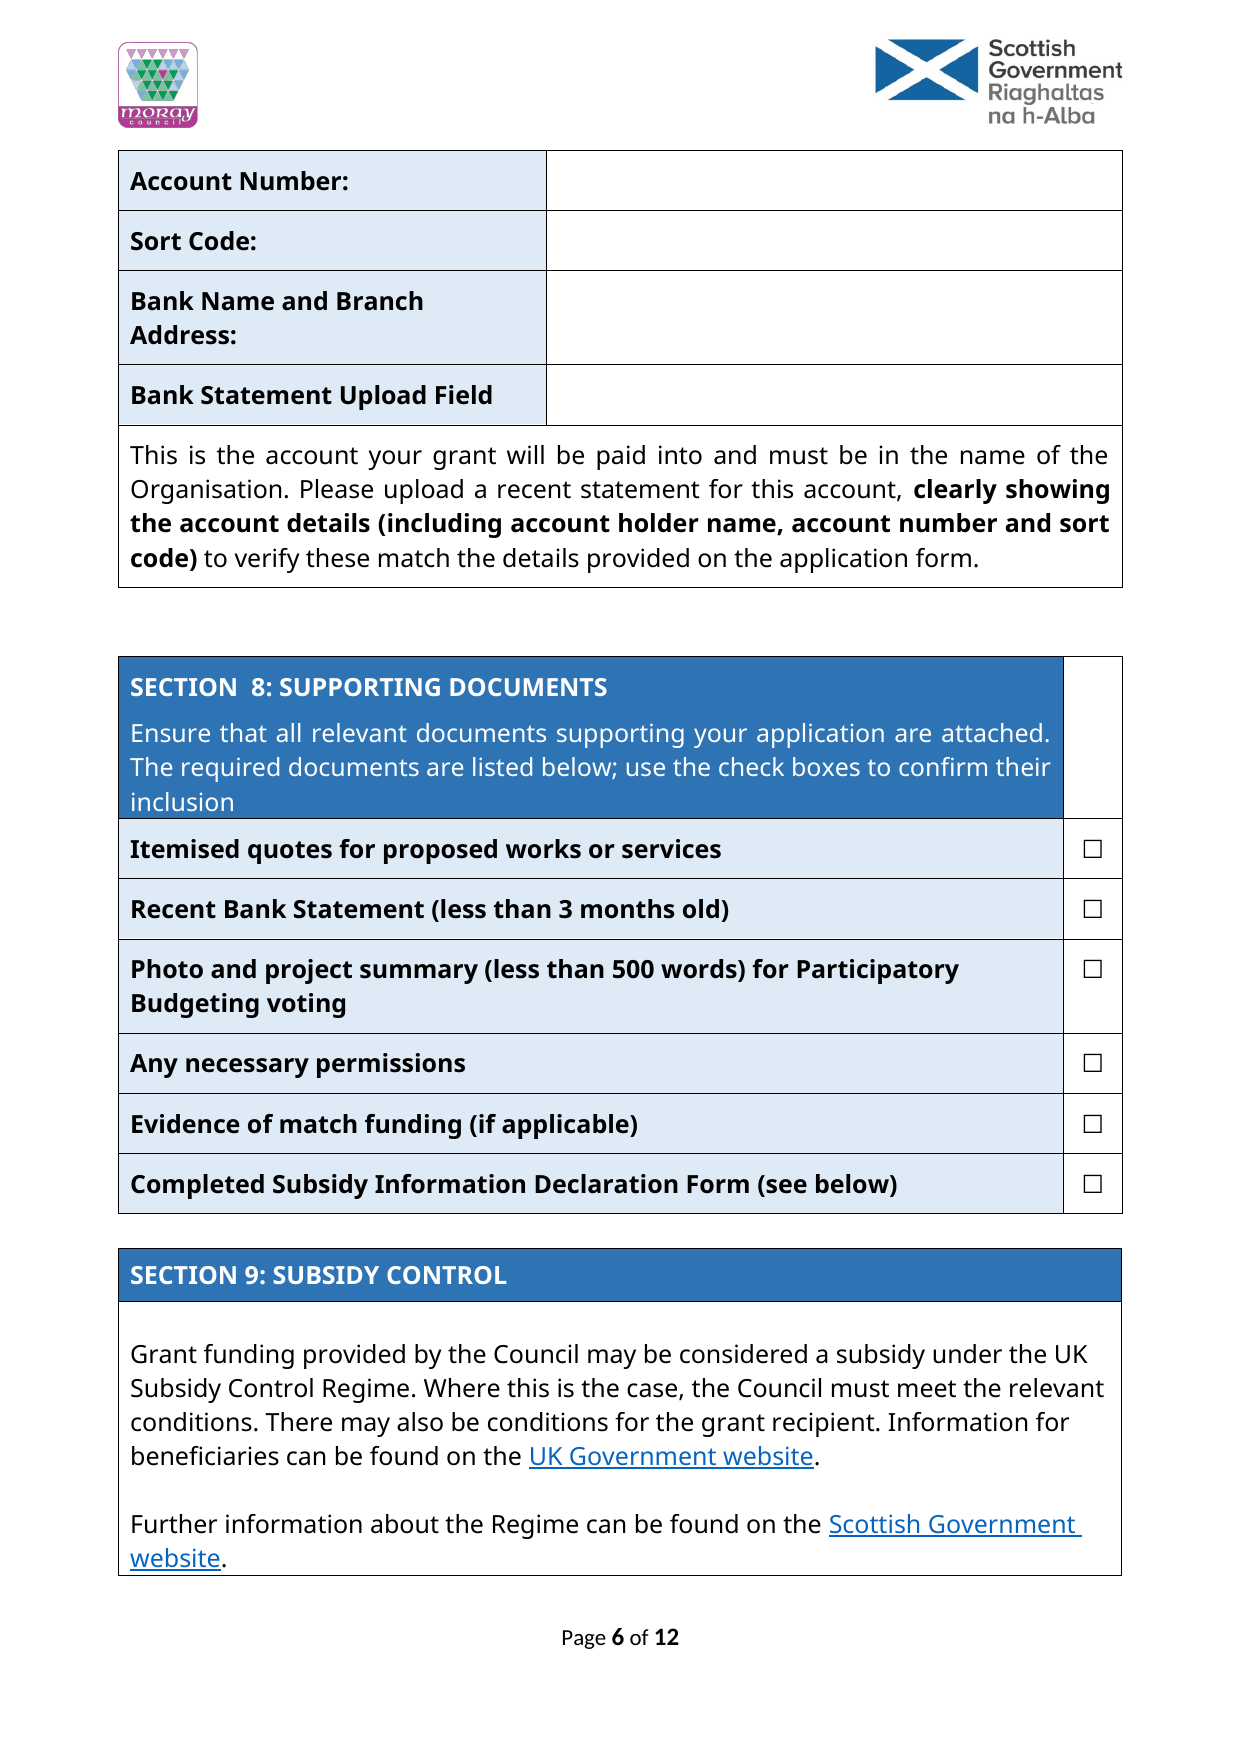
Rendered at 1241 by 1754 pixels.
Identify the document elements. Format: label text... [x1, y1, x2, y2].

picture [872, 36, 1123, 124]
table_cell [547, 151, 1122, 210]
table_cell Photo and project summary (less than 500 words) for Participatory Budgeting voting [119, 940, 1063, 1033]
table_header SECTION 8: SUPPORTING DOCUMENTS Ensure that all relevant documents supporting your application are attached. The required documents are listed below; use the check boxes to confirm their inclusion [119, 657, 1063, 818]
table_header [1064, 657, 1122, 818]
table_cell [547, 211, 1122, 270]
table_cell Itemised quotes for proposed works or services [119, 819, 1063, 878]
table_cell Bank Statement Upload Field [119, 365, 546, 424]
table_cell [547, 271, 1122, 364]
table_cell Sort Code: [119, 211, 546, 270]
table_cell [119, 1302, 1121, 1575]
table_header SECTION 9: SUBSIDY CONTROL [119, 1249, 1121, 1301]
table_cell [547, 365, 1122, 424]
table_cell Recent Bank Statement (less than 3 months old) [119, 879, 1063, 938]
table_cell Account Number: [119, 151, 546, 210]
table_cell Any necessary permissions [119, 1034, 1063, 1093]
table_cell Bank Name and Branch Address: [119, 271, 546, 364]
table_cell Evidence of match funding (if applicable) [119, 1094, 1063, 1153]
table_cell This is the account your grant will be paid into and must be in the name of the Organisation. Please upload a recent statement for this account, clearly showing the account details (including account holder name, account number and sort code) to verify these match the details provided on the application form. [119, 426, 1122, 587]
table_cell Completed Subsidy Information Declaration Form (see below) [119, 1154, 1063, 1213]
picture [118, 42, 198, 128]
